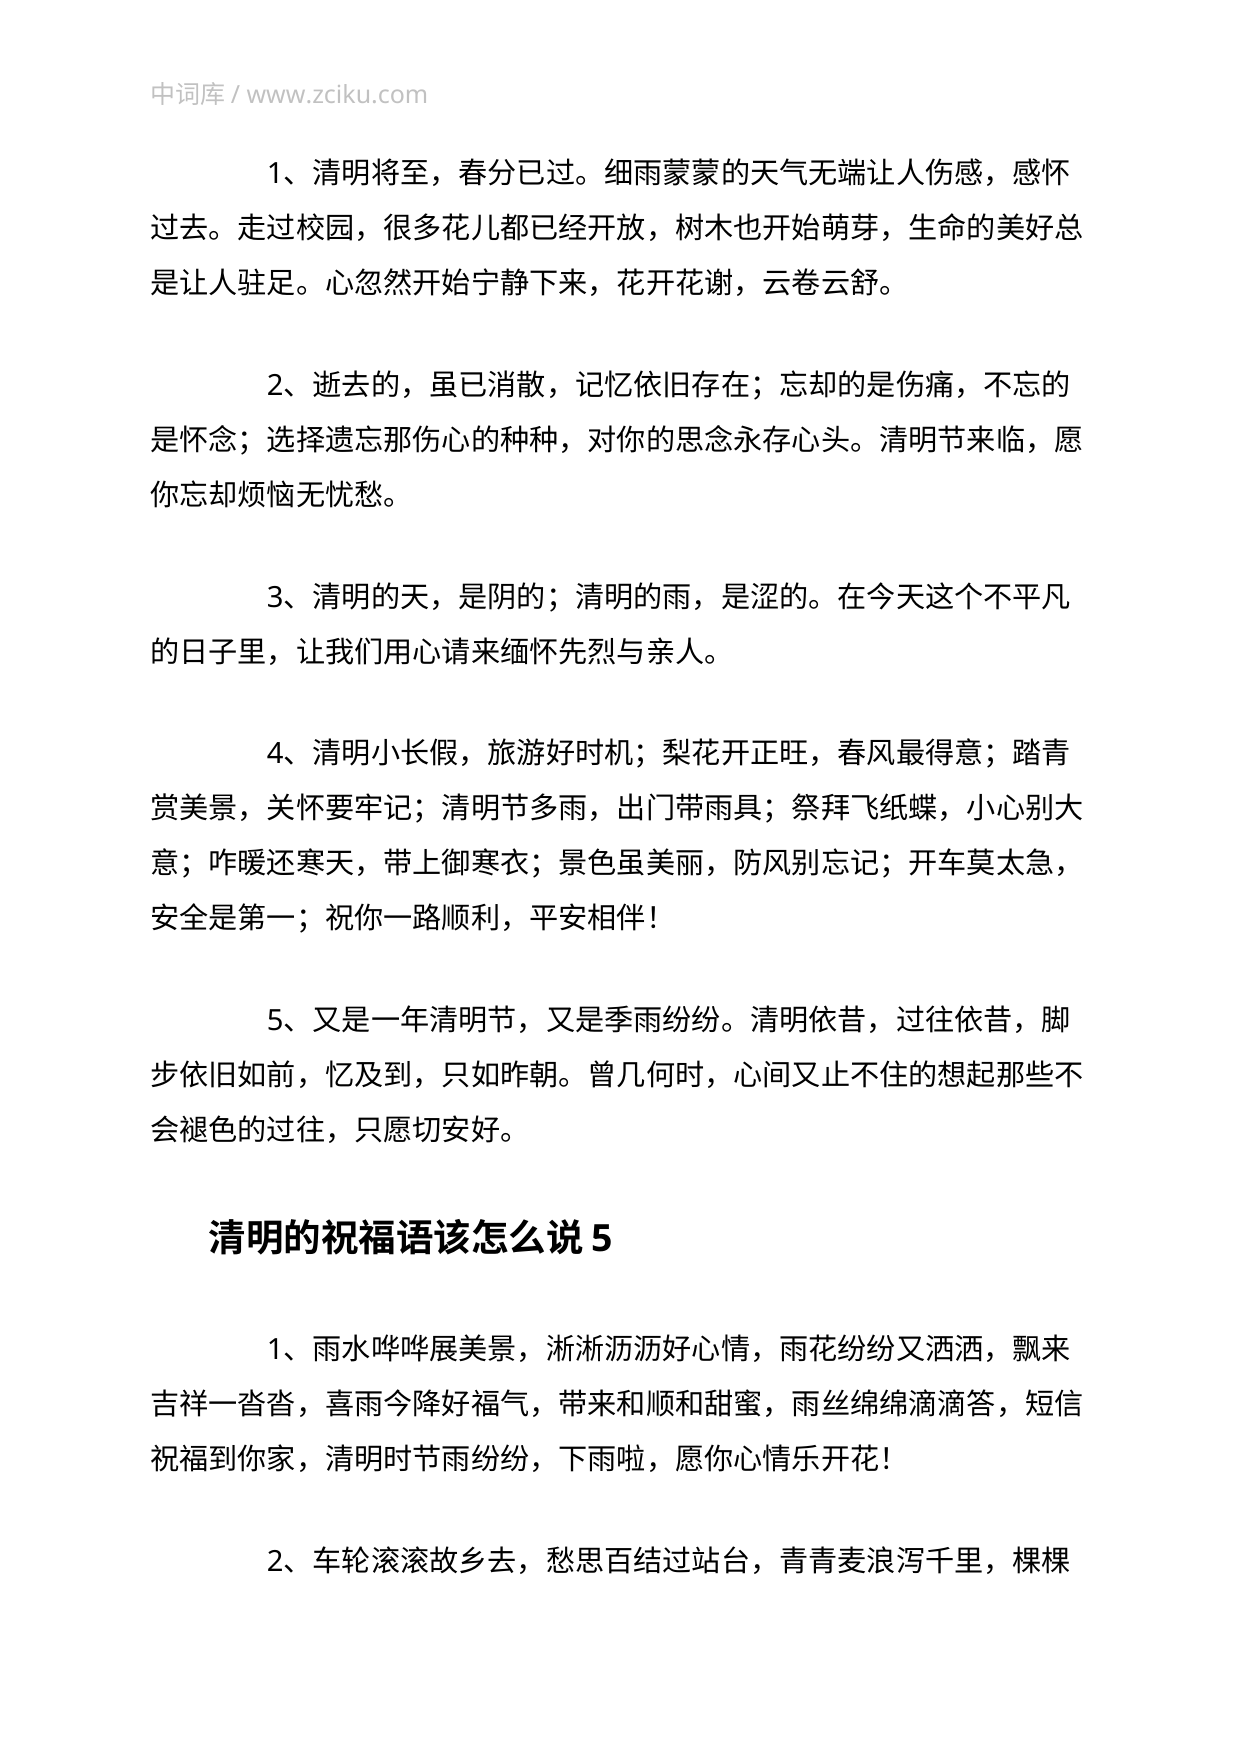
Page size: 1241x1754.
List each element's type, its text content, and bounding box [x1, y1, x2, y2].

text 4、清明小长假，旅游好时机；梨花开正旺，春风最得意；踏青赏美景，关怀要牢记；清明节多雨，出门带雨具；祭拜飞纸蝶，小心别大意；咋暖还寒天，带上御寒衣；景色虽美丽，防风别忘记；开车莫太急，安全是第一；祝你一路顺利，平安相伴！ [150, 730, 1090, 937]
text 5、又是一年清明节，又是季雨纷纷。清明依昔，过往依昔，脚步依旧如前，忆及到，只如昨朝。曾几何时，心间又止不住的想起那些不会褪色的过往，只愿切安好。 [150, 997, 1090, 1149]
text 3、清明的天，是阴的；清明的雨，是涩的。在今天这个不平凡的日子里，让我们用心请来缅怀先烈与亲人。 [150, 573, 1090, 671]
text 清明的祝福语该怎么说5 [150, 1208, 1090, 1263]
text 2、逝去的，虽已消散，记忆依旧存在；忘却的是伤痛，不忘的是怀念；选择遗忘那伤心的种种，对你的思念永存心头。清明节来临，愿你忘却烦恼无忧愁。 [150, 362, 1090, 514]
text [150, 1538, 1090, 1580]
text 1、雨水哗哗展美景，淅淅沥沥好心情，雨花纷纷又洒洒，飘来吉祥一沓沓，喜雨今降好福气，带来和顺和甜蜜，雨丝绵绵滴滴答，短信祝福到你家，清明时节雨纷纷，下雨啦，愿你心情乐开花！ [150, 1326, 1090, 1478]
text 1、清明将至，春分已过。细雨蒙蒙的天气无端让人伤感，感怀过去。走过校园，很多花儿都已经开放，树木也开始萌芽，生命的美好总是让人驻足。心忽然开始宁静下来，花开花谢，云卷云舒。 [150, 150, 1090, 302]
